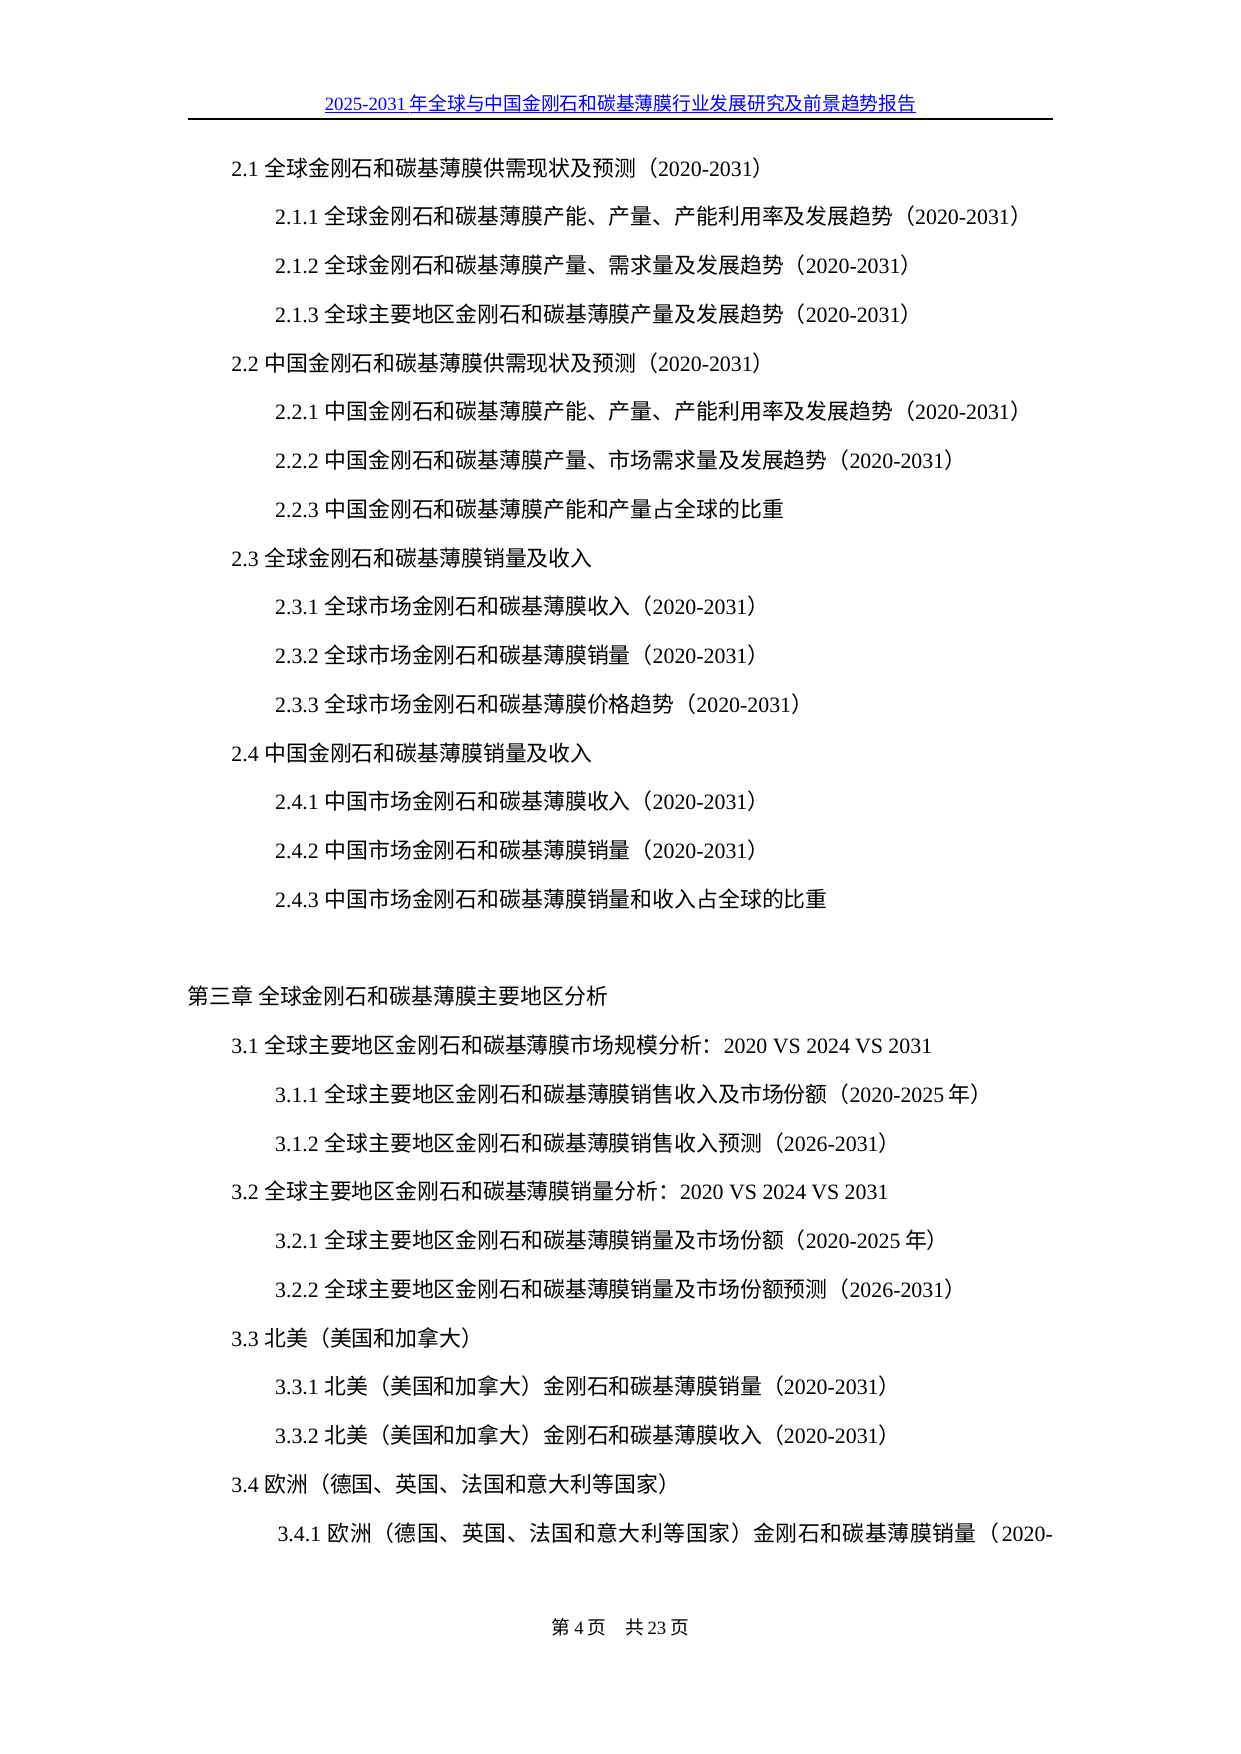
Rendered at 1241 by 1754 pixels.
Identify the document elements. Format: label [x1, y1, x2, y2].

text [187, 150, 1053, 1548]
